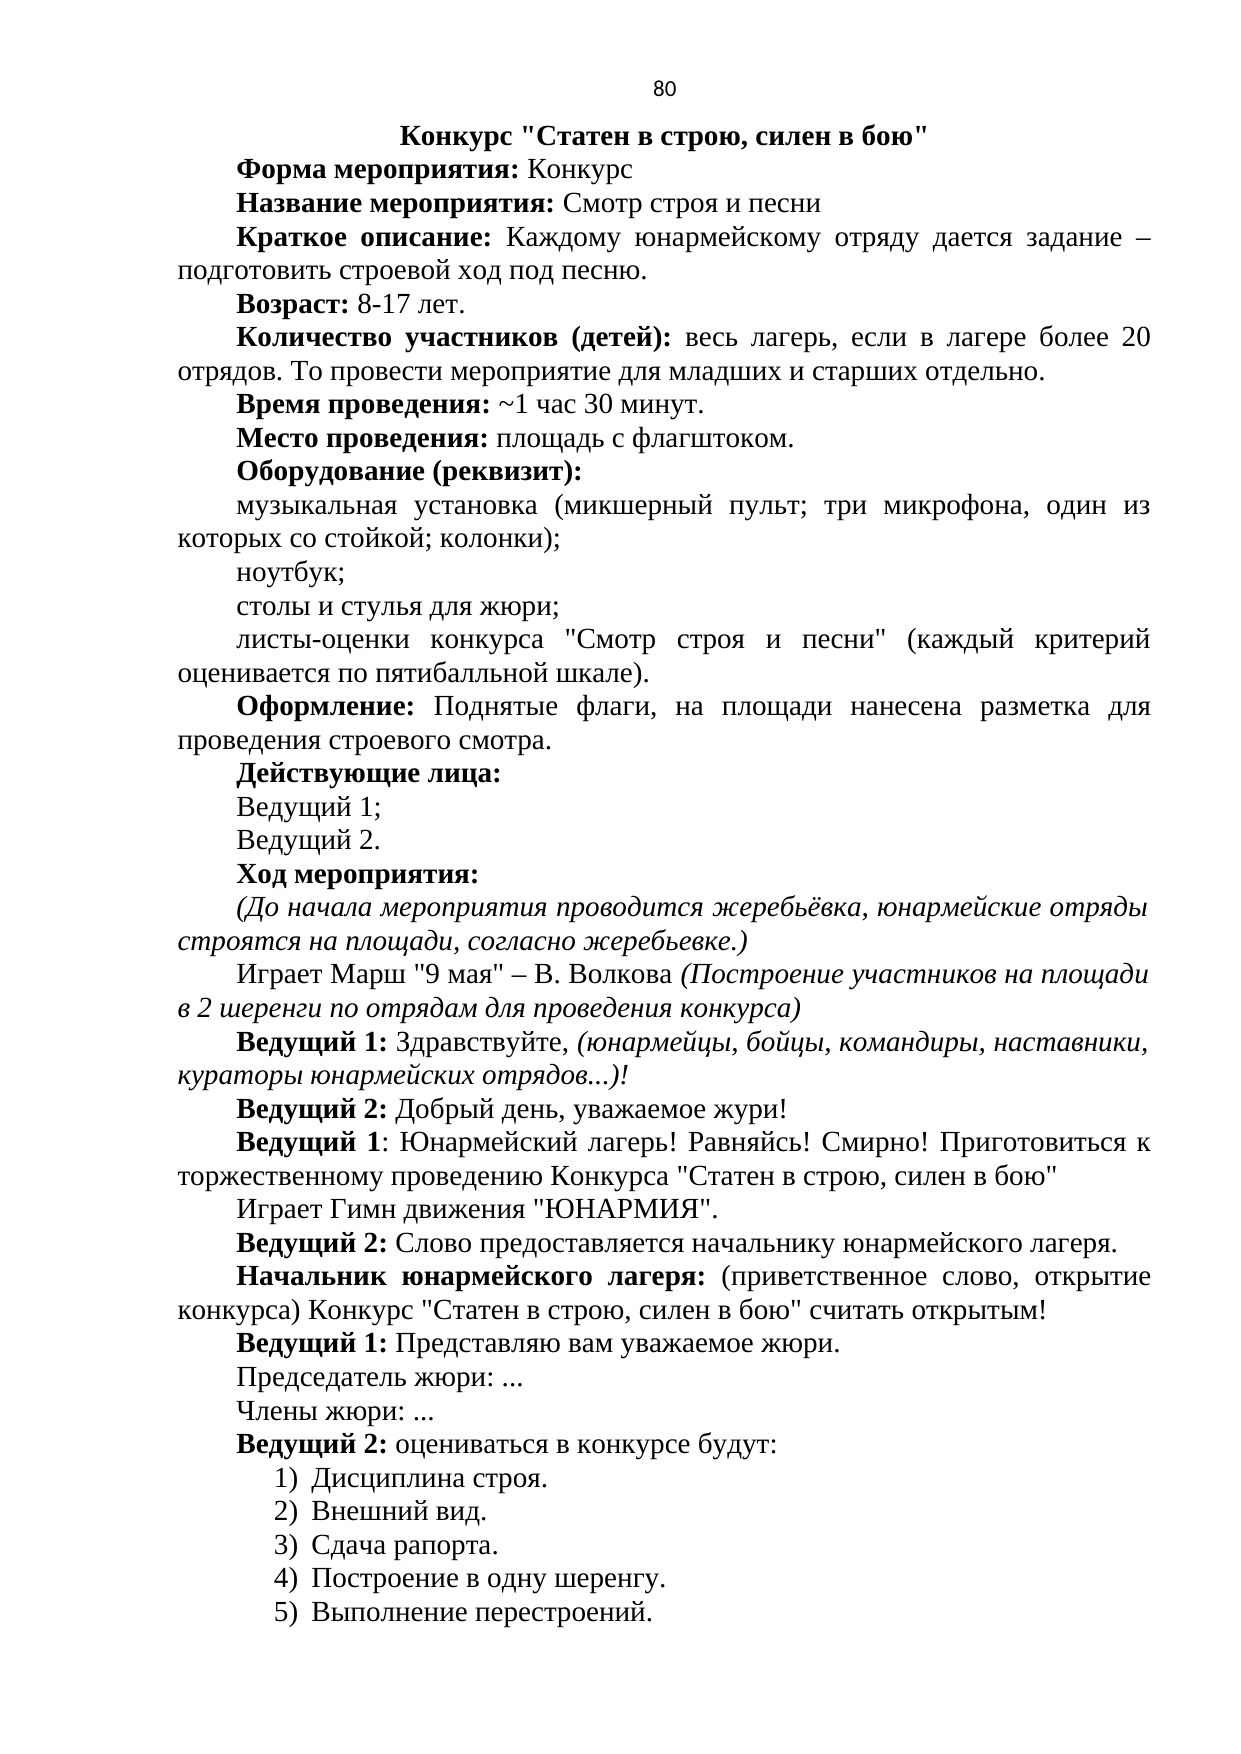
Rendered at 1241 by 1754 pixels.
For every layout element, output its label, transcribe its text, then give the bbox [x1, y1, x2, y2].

list Выполнение перестроений. [274, 1594, 1152, 1627]
text Возраст: 8-17 лет. [177, 286, 1152, 319]
list Внешний вид. [274, 1493, 1152, 1527]
text Начальник юнармейского лагеря: (приветственное слово, открытие конкурса) Конкурс "Статен в строю, силен в бою" считать открытым! [177, 1258, 1152, 1326]
text Конкурс "Статен в строю, силен в бою" [177, 118, 1152, 152]
text Ведущий 2: Слово предоставляется начальнику юнармейского лагеря. [177, 1225, 1152, 1258]
text Ведущий 2: оцениваться в конкурсе будут: [177, 1426, 1152, 1460]
text Ведущий 2. [177, 822, 1152, 856]
text Место проведения: площадь с флагштоком. [177, 420, 1152, 453]
text листы-оценки конкурса "Смотр строя и песни" (каждый критерий оценивается по пятибалльной шкале). [177, 621, 1152, 688]
list Построение в одну шеренгу. [274, 1560, 1152, 1594]
text Действующие лица: [177, 755, 1152, 789]
text Ход мероприятия: [177, 856, 1152, 889]
text столы и стулья для жюри; [177, 588, 1152, 621]
text Оборудование (реквизит): [177, 453, 1152, 487]
text Ведущий 1: Юнармейский лагерь! Равняйсь! Смирно! Приготовиться к торжественному проведению Конкурса "Статен в строю, силен в бою" [177, 1124, 1152, 1191]
text Время проведения: ~1 час 30 минут. [177, 386, 1152, 420]
list Дисциплина строя. [274, 1460, 1152, 1493]
text Председатель жюри: ... [177, 1359, 1152, 1393]
text Играет Марш "9 мая" – В. Волкова (Построение участников на площади в 2 шеренги по отрядам для проведения конкурса) [177, 957, 1152, 1024]
text (До начала мероприятия проводится жеребьёвка, юнармейские отряды строятся на площади, согласно жеребьевке.) [177, 889, 1152, 957]
text Название мероприятия: Смотр строя и песни [177, 185, 1152, 219]
text Форма мероприятия: Конкурс [177, 152, 1152, 185]
text Ведущий 1: Представляю вам уважаемое жюри. [177, 1326, 1152, 1359]
text Ведущий 1: Здравствуйте, (юнармейцы, бойцы, командиры, наставники, кураторы юнармейских отрядов...)! [177, 1024, 1152, 1091]
text Оформление: Поднятые флаги, на площади нанесена разметка для проведения строевого смотра. [177, 688, 1152, 755]
text Члены жюри: ... [177, 1393, 1152, 1426]
text музыкальная установка (микшерный пульт; три микрофона, один из которых со стойкой; колонки); [177, 487, 1152, 554]
list Сдача рапорта. [274, 1527, 1152, 1560]
text Краткое описание: Каждому юнармейскому отряду дается задание – подготовить строевой ход под песню. [177, 219, 1152, 286]
text Ведущий 1; [177, 789, 1152, 822]
text ноутбук; [177, 554, 1152, 588]
text Играет Гимн движения "ЮНАРМИЯ". [177, 1191, 1152, 1225]
text Ведущий 2: Добрый день, уважаемое жури! [177, 1091, 1152, 1124]
text Количество участников (детей): весь лагерь, если в лагере более 20 отрядов. То провести мероприятие для младших и старших отдельно. [177, 319, 1152, 386]
